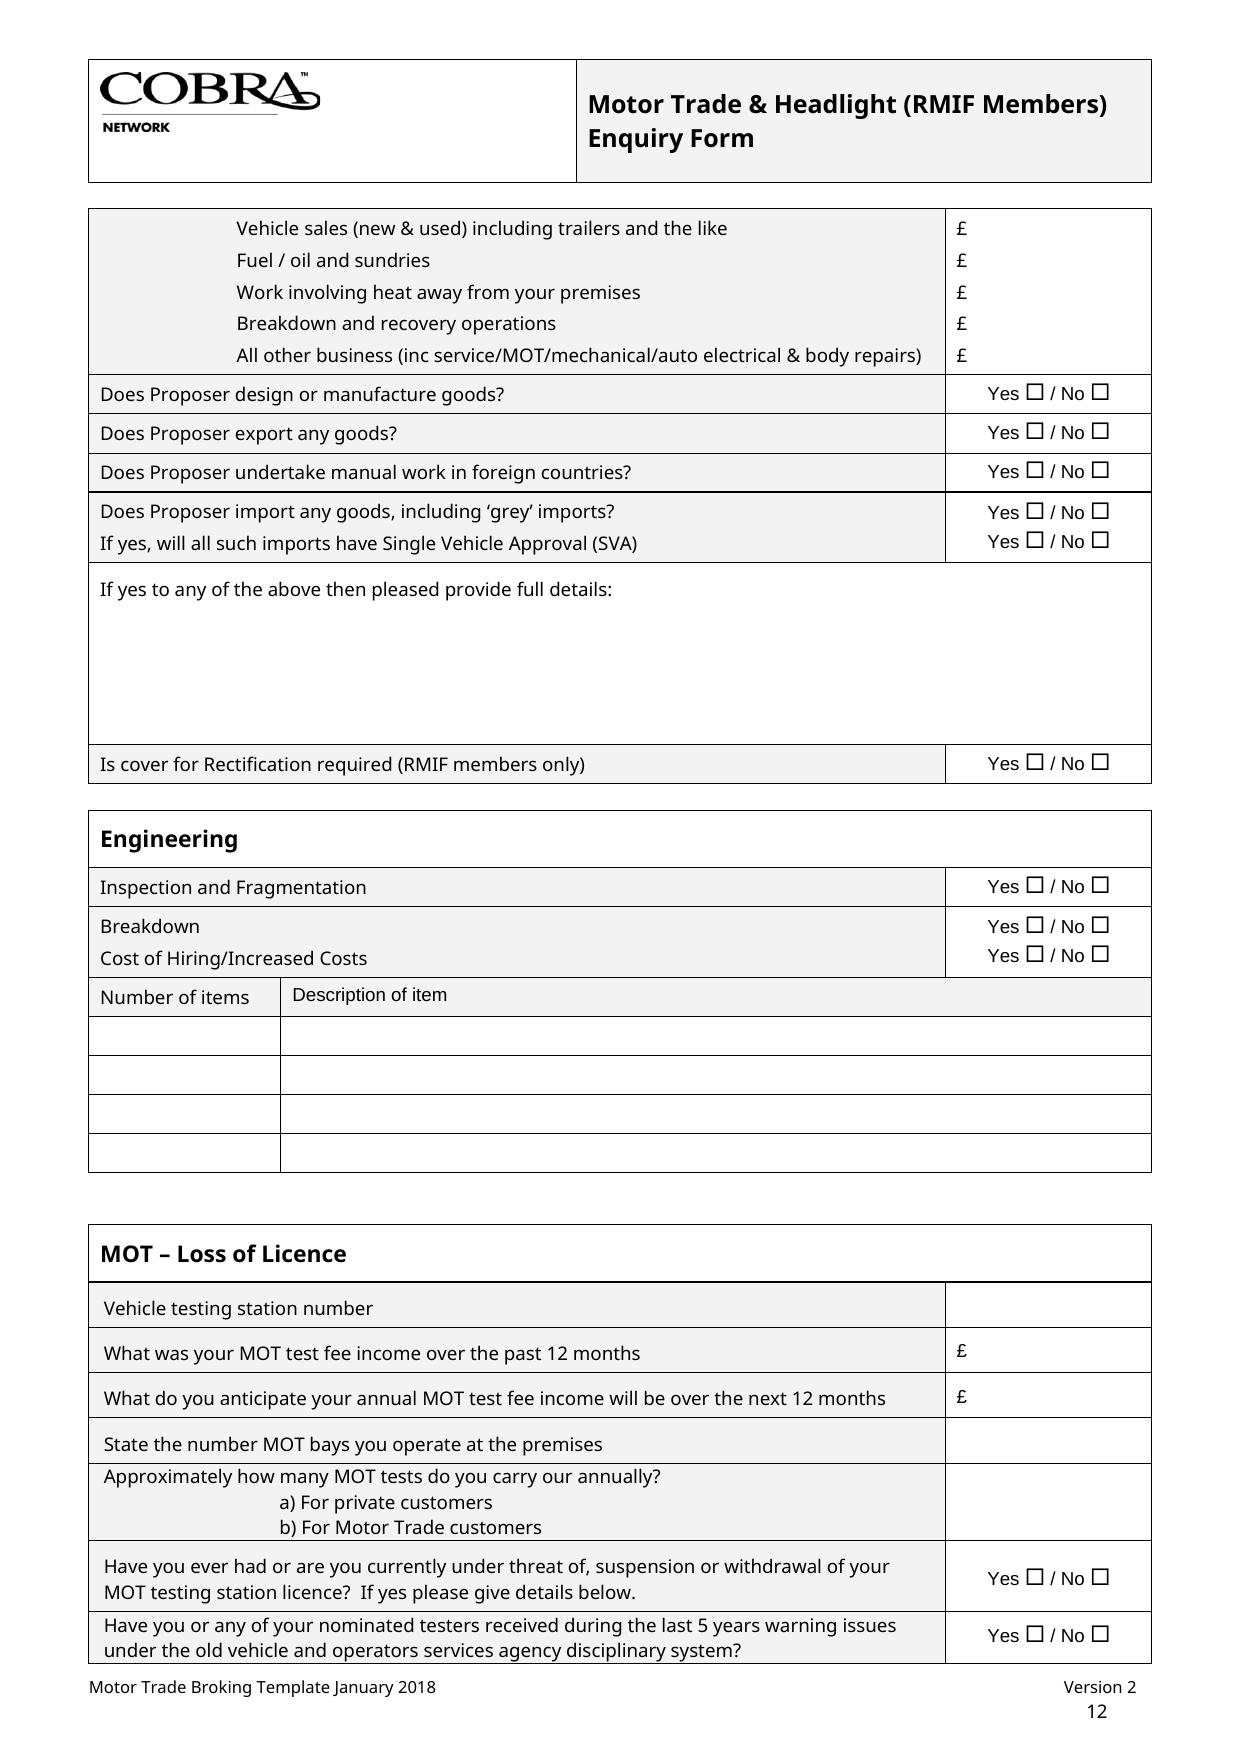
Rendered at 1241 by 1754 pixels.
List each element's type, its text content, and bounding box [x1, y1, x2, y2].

table_cell [946, 1418, 1151, 1463]
table_cell £ £ £ £ £ [946, 209, 1151, 374]
table_cell If yes to any of the above then pleased provide full details: [89, 563, 1151, 744]
table_cell What do you anticipate your annual test fee income will be over the next 12 months [89, 1373, 945, 1417]
table_cell Breakdown Cost of Hiring/Increased Costs [89, 907, 945, 977]
table_cell Yes / No [946, 1612, 1151, 1663]
table_cell [281, 1056, 1151, 1094]
table_cell £ [946, 1328, 1151, 1372]
table_cell Have you ever had or are you currently under threat of, suspension or withdrawal of your testing station licence? If yes please give details below. [89, 1541, 945, 1611]
table_cell Yes / No [946, 868, 1151, 906]
table_cell Yes / No Yes / No [946, 493, 1151, 562]
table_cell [89, 209, 945, 374]
table_cell Is cover for Rectification required (RMIF members only) [89, 745, 945, 783]
table_cell [89, 1056, 280, 1094]
table_cell Yes / No [946, 745, 1151, 783]
table_cell Description of item [281, 978, 1151, 1016]
table_cell Yes / No [946, 1541, 1151, 1611]
table_cell Does Proposer design or manufacture goods? [89, 375, 945, 413]
table_header – Loss of Licence [89, 1225, 1151, 1281]
table_cell Does Proposer import any goods, including ‘grey’ imports? If yes, will all such imports have Single Vehicle Approval (SVA) [89, 493, 945, 562]
table_cell £ [946, 1373, 1151, 1417]
table_header Engineering [89, 811, 1151, 867]
picture [100, 72, 320, 132]
table_cell [89, 1095, 280, 1133]
table_cell Yes / No Yes / No [946, 907, 1151, 977]
table_cell Does Proposer undertake manual work in foreign countries? [89, 454, 945, 491]
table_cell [89, 1612, 945, 1663]
table_cell [89, 1134, 280, 1172]
table_cell [281, 1017, 1151, 1055]
table_cell Yes / No [946, 454, 1151, 491]
table_cell [946, 1283, 1151, 1327]
table_cell Yes / No [946, 375, 1151, 413]
table_cell What was your test fee income over the past 12 months [89, 1328, 945, 1372]
table_cell [89, 1017, 280, 1055]
table_cell [281, 1134, 1151, 1172]
table_cell Does Proposer export any goods? [89, 414, 945, 452]
table_cell State the number bays you operate at the premises [89, 1418, 945, 1463]
table_cell Vehicle testing station number [89, 1283, 945, 1327]
table_cell [281, 1095, 1151, 1133]
table_cell Yes / No [946, 414, 1151, 452]
table_cell Approximately how many tests do you carry our annually? a) For private customers b) For Motor Trade customers [89, 1464, 945, 1540]
table_cell Inspection and Fragmentation [89, 868, 945, 906]
table_cell Number of items [89, 978, 280, 1016]
table_cell [946, 1464, 1151, 1540]
